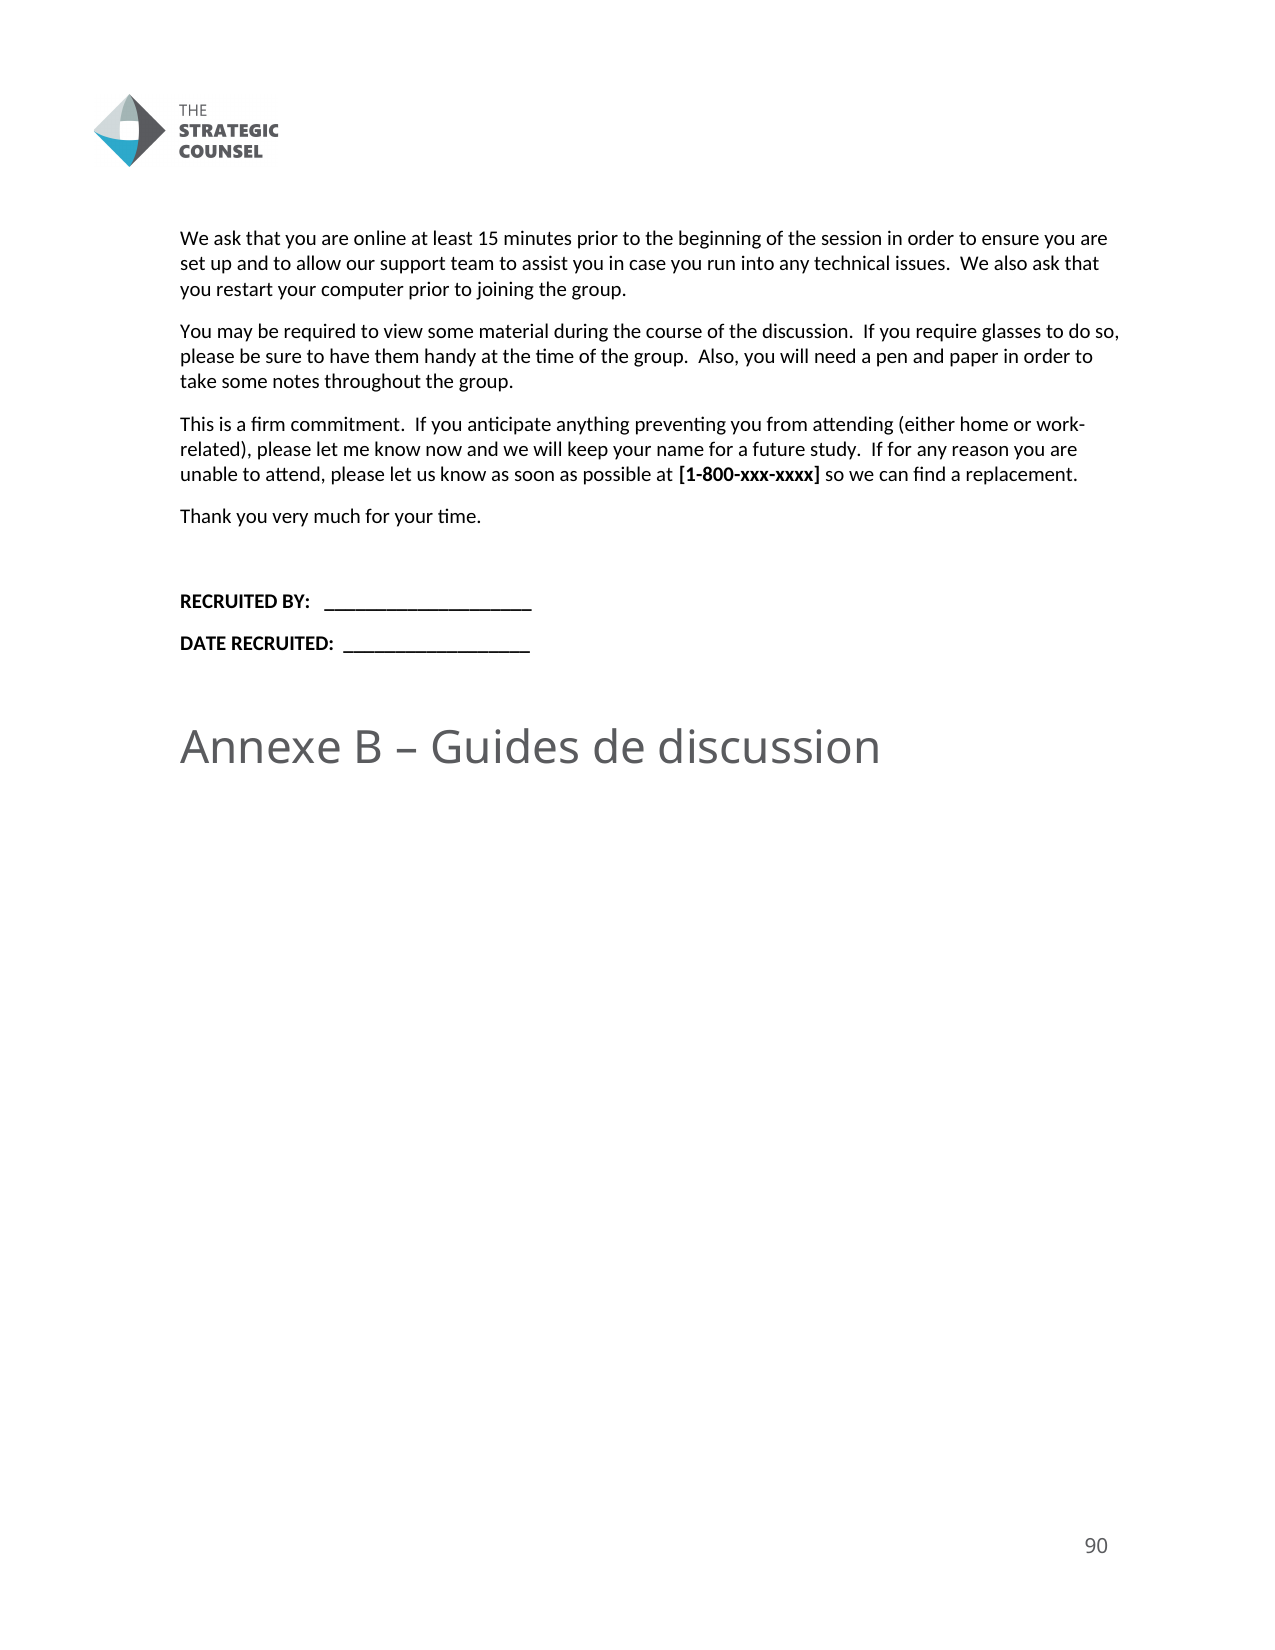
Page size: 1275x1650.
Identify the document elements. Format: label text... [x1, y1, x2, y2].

text We ask that you are online at least 15 minutes prior to the beginning of the session in order to ensure you are set up and to allow our support team to assist you in case you run into any technical issues. We also ask that you restart your computer prior to joining the group. [180, 225, 1125, 301]
text DATE RECRUITED: __________________ [180, 630, 1125, 655]
text You may be required to view some material during the course of the discussion. If you require glasses to do so, please be sure to have them handy at the time of the group. Also, you will need a pen and paper in order to take some notes throughout the group. [180, 318, 1125, 394]
text Thank you very much for your time. [180, 504, 1125, 529]
subtitle Annexe B – Guides de discussion [180, 714, 930, 777]
text This is a firm commitment. If you anticipate anything preventing you from attending (either home or work-related), please let me know now and we will keep your name for a future study. If for any reason you are unable to attend, please let us know as soon as possible at [1-800-xxx-xxxx] so we can find a replacement. [180, 411, 1125, 487]
text RECRUITED BY: ____________________ [180, 588, 1125, 613]
picture [93, 94, 279, 167]
